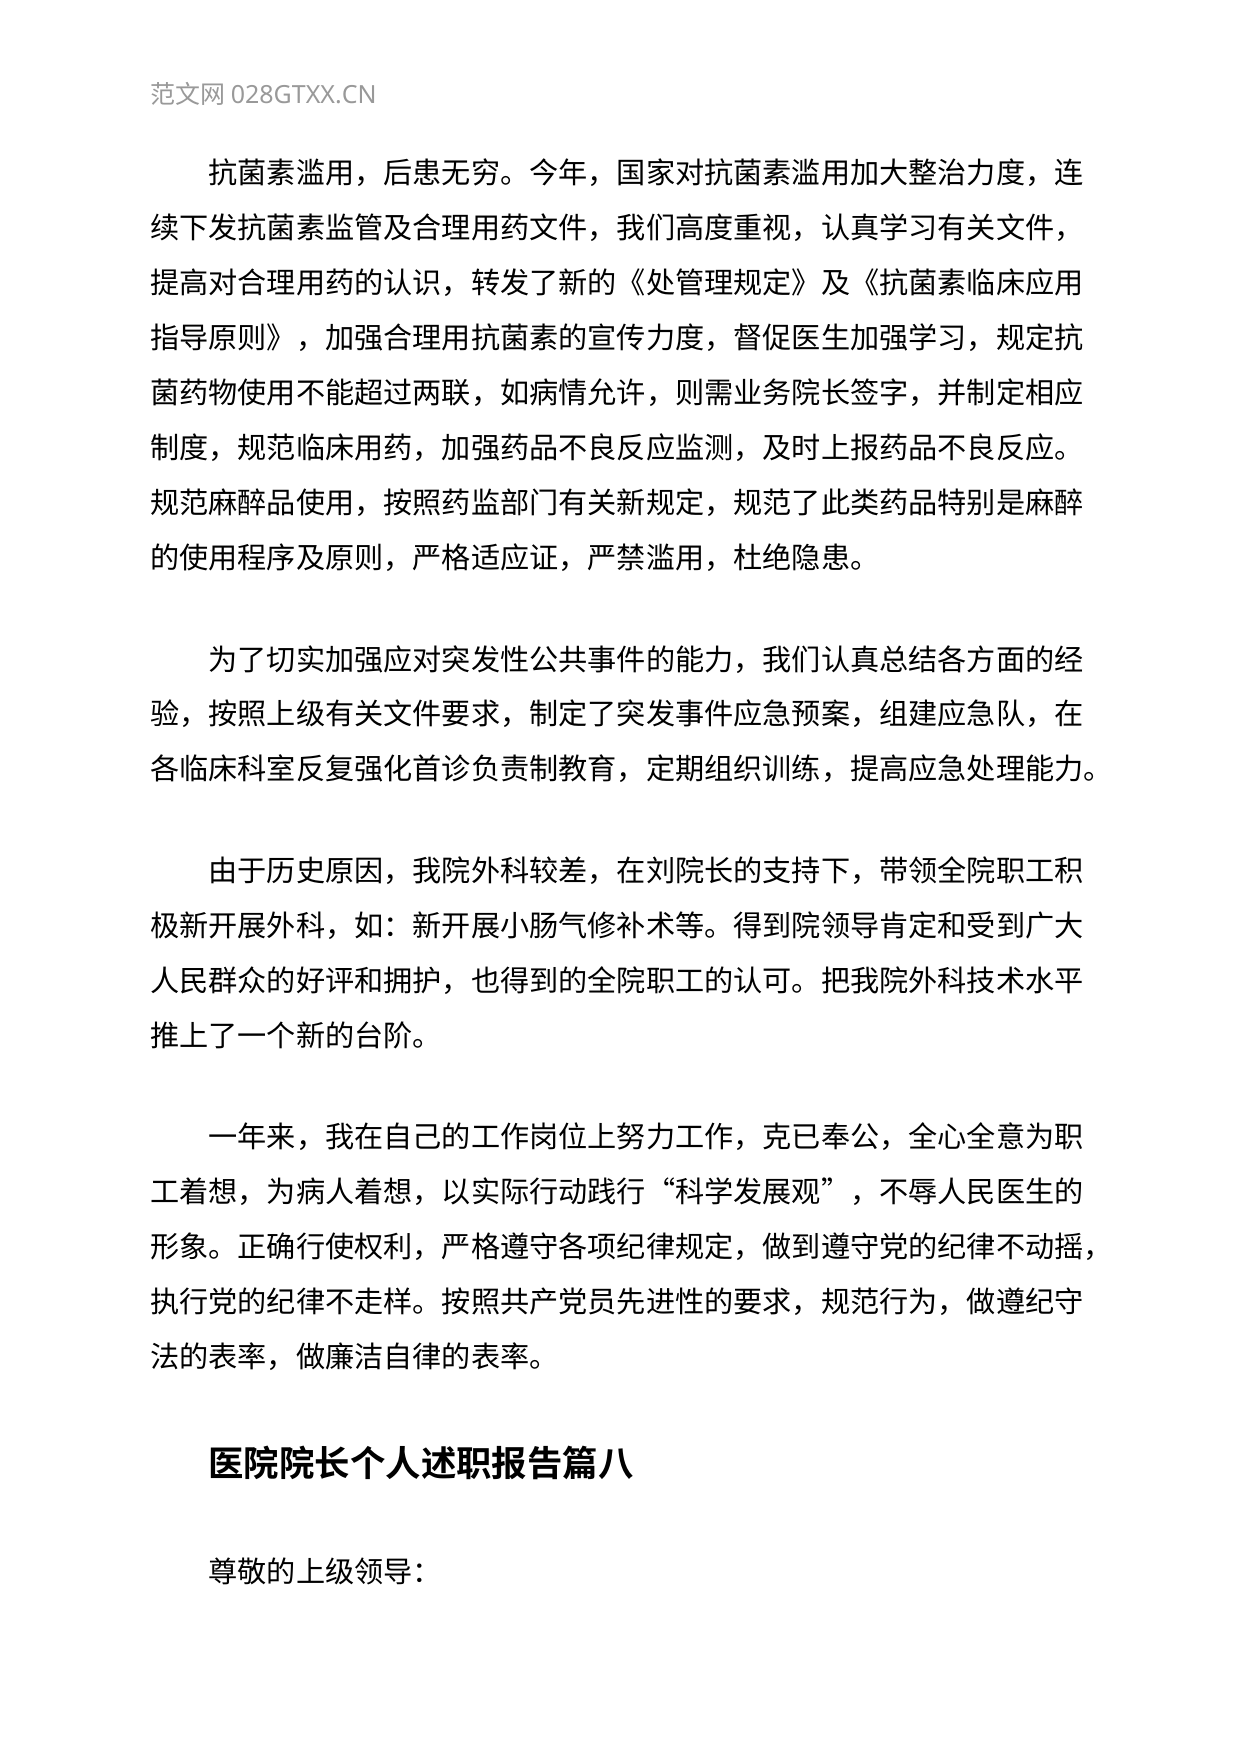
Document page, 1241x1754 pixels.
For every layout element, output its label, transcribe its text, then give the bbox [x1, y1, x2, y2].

text 尊敬的上级领导： [150, 1549, 1090, 1591]
text 医院院长个人述职报告篇八 [150, 1435, 1090, 1487]
text 为了切实加强应对突发性公共事件的能力，我们认真总结各方面的经验，按照上级有关文件要求，制定了突发事件应急预案，组建应急队，在各临床科室反复强化首诊负责制教育，定期组织训练，提高应急处理能力。 [150, 636, 1090, 788]
text 抗菌素滥用，后患无穷。今年，国家对抗菌素滥用加大整治力度，连续下发抗菌素监管及合理用药文件，我们高度重视，认真学习有关文件，提高对合理用药的认识，转发了新的《处管理规定》及《抗菌素临床应用指导原则》，加强合理用抗菌素的宣传力度，督促医生加强学习，规定抗菌药物使用不能超过两联，如病情允许，则需业务院长签字，并制定相应制度，规范临床用药，加强药品不良反应监测，及时上报药品不良反应。规范麻醉品使用，按照药监部门有关新规定，规范了此类药品特别是麻醉的使用程序及原则，严格适应证，严禁滥用，杜绝隐患。 [150, 150, 1090, 577]
text 由于历史原因，我院外科较差，在刘院长的支持下，带领全院职工积极新开展外科，如：新开展小肠气修补术等。得到院领导肯定和受到广大人民群众的好评和拥护，也得到的全院职工的认可。把我院外科技术水平推上了一个新的台阶。 [150, 848, 1090, 1054]
text 一年来，我在自己的工作岗位上努力工作，克已奉公，全心全意为职工着想，为病人着想，以实际行动践行“科学发展观”，不辱人民医生的形象。正确行使权利，严格遵守各项纪律规定，做到遵守党的纪律不动摇，执行党的纪律不走样。按照共产党员先进性的要求，规范行为，做遵纪守法的表率，做廉洁自律的表率。 [150, 1114, 1090, 1376]
